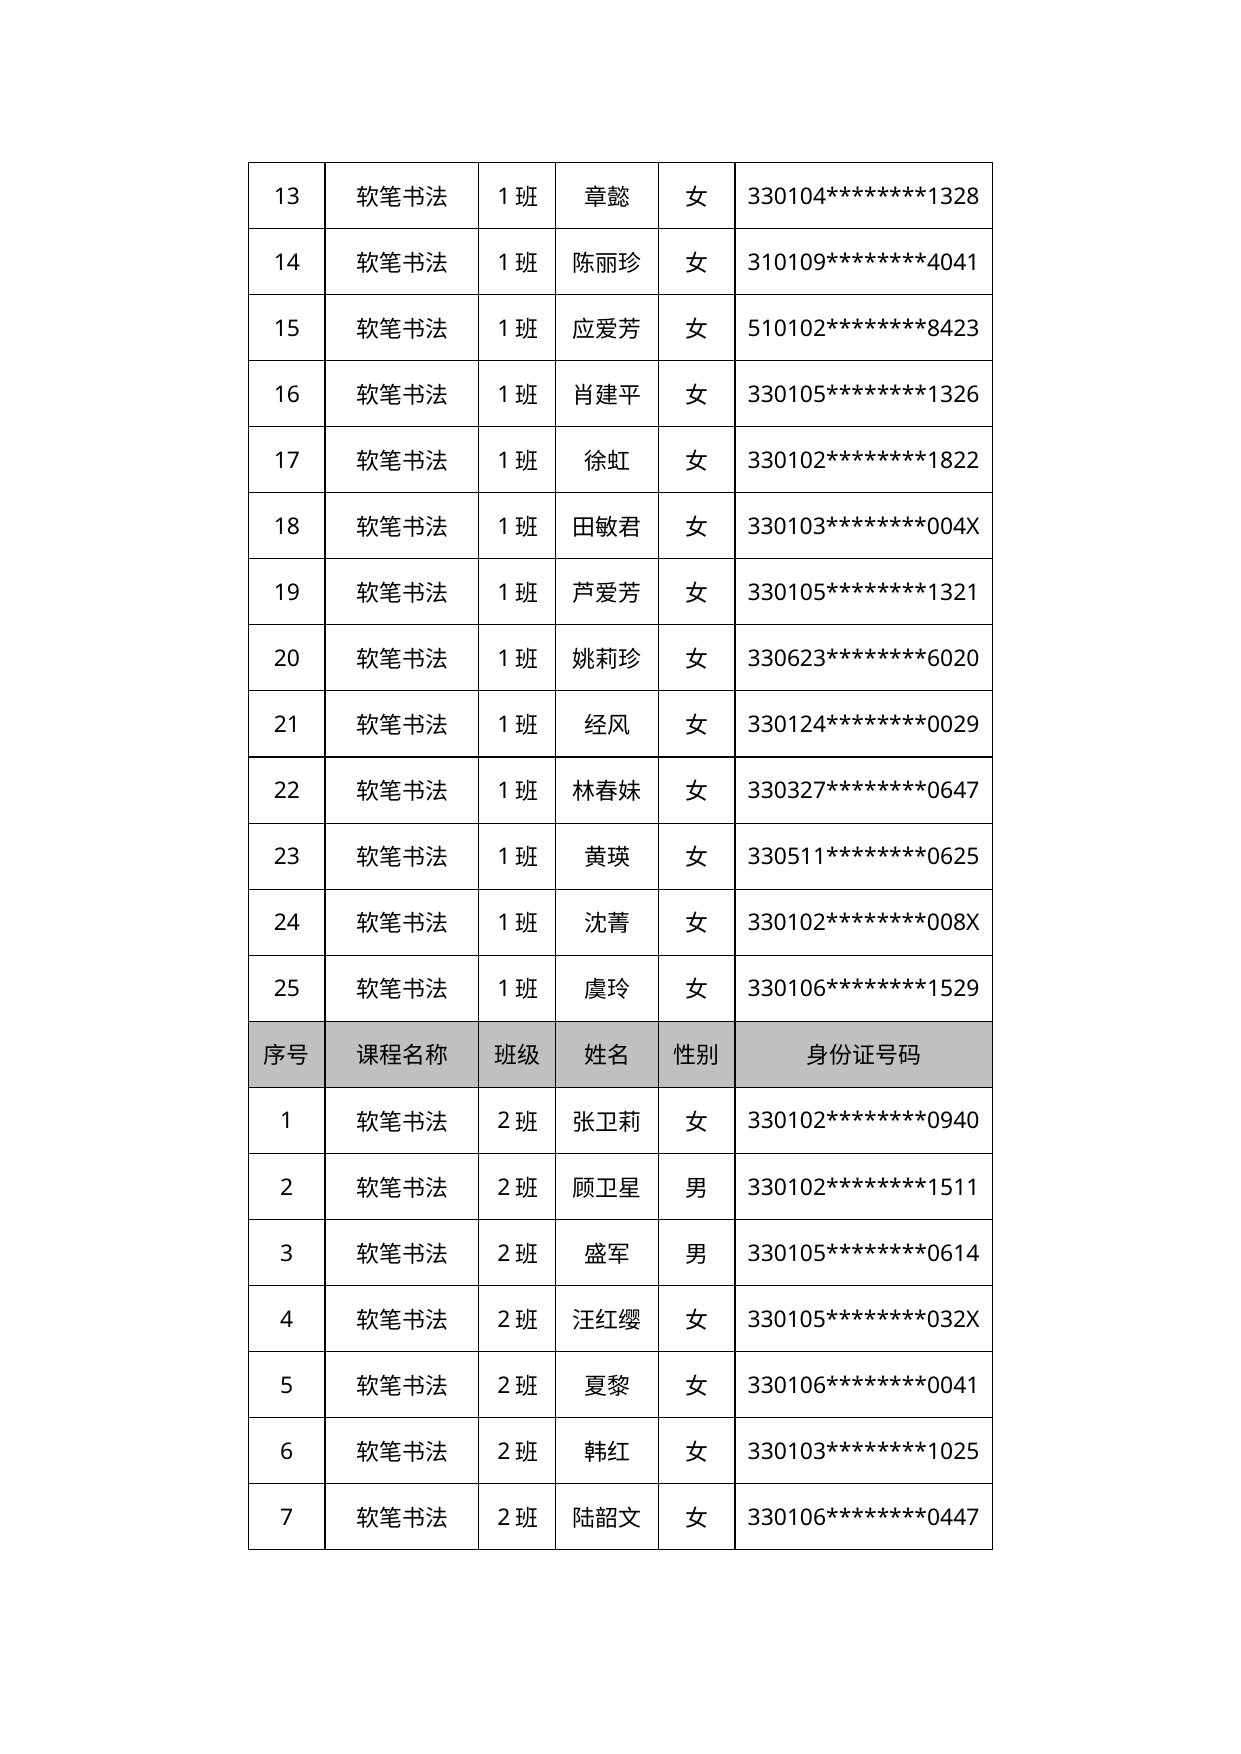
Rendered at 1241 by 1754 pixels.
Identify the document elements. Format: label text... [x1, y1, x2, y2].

table_cell 男 [659, 1154, 734, 1219]
table_cell 女 [659, 1484, 734, 1549]
table_cell 330105********0614 [736, 1220, 992, 1285]
table_cell 1班 [479, 163, 555, 228]
table_cell 330103********004X [736, 493, 992, 558]
table_cell 2班 [479, 1418, 555, 1483]
table_cell 软笔书法 [326, 559, 478, 624]
table_cell 20 [249, 625, 324, 690]
table_cell 软笔书法 [326, 890, 478, 954]
table_cell 1班 [479, 890, 555, 954]
table_cell 软笔书法 [326, 691, 478, 756]
table_cell 软笔书法 [326, 625, 478, 690]
table_cell 软笔书法 [326, 824, 478, 888]
table_cell 夏黎 [556, 1352, 658, 1417]
table_cell 2班 [479, 1286, 555, 1351]
table_cell 课程名称 [326, 1022, 478, 1087]
table_cell 女 [659, 956, 734, 1021]
table_cell 张卫莉 [556, 1088, 658, 1153]
table_cell 1班 [479, 361, 555, 426]
table_cell 330105********032X [736, 1286, 992, 1351]
table_cell 女 [659, 427, 734, 492]
table_cell 顾卫星 [556, 1154, 658, 1219]
table_cell 330106********1529 [736, 956, 992, 1021]
table_cell 24 [249, 890, 324, 954]
table_cell 18 [249, 493, 324, 558]
table_cell 1班 [479, 625, 555, 690]
table_cell 芦爱芳 [556, 559, 658, 624]
table_cell 软笔书法 [326, 295, 478, 360]
table_cell 3 [249, 1220, 324, 1285]
table_cell 2班 [479, 1088, 555, 1153]
table_cell 女 [659, 625, 734, 690]
table_cell 女 [659, 1352, 734, 1417]
table_cell 330102********1822 [736, 427, 992, 492]
table_cell 330102********1511 [736, 1154, 992, 1219]
table_cell 330511********0625 [736, 824, 992, 888]
table_cell 1 [249, 1088, 324, 1153]
table_cell 软笔书法 [326, 956, 478, 1021]
table_cell 虞玲 [556, 956, 658, 1021]
table_cell 5 [249, 1352, 324, 1417]
table_cell 女 [659, 1088, 734, 1153]
table_cell 6 [249, 1418, 324, 1483]
table_cell 330105********1321 [736, 559, 992, 624]
table_cell 330106********0447 [736, 1484, 992, 1549]
table_cell 软笔书法 [326, 1418, 478, 1483]
table_cell 徐虹 [556, 427, 658, 492]
table_cell 1班 [479, 691, 555, 756]
table_cell 软笔书法 [326, 1484, 478, 1549]
table_cell 陈丽珍 [556, 229, 658, 294]
table_cell 23 [249, 824, 324, 888]
table_cell 女 [659, 691, 734, 756]
table_cell 25 [249, 956, 324, 1021]
table_cell 软笔书法 [326, 493, 478, 558]
table_cell 应爱芳 [556, 295, 658, 360]
table_cell 软笔书法 [326, 1154, 478, 1219]
table_cell 330103********1025 [736, 1418, 992, 1483]
table_cell 1班 [479, 758, 555, 822]
table_cell 女 [659, 758, 734, 822]
table_cell 软笔书法 [326, 758, 478, 822]
table_cell 15 [249, 295, 324, 360]
table_cell 序号 [249, 1022, 324, 1087]
table_cell 330102********0940 [736, 1088, 992, 1153]
table_cell 女 [659, 1418, 734, 1483]
table_cell 班级 [479, 1022, 555, 1087]
table_cell 2班 [479, 1154, 555, 1219]
table_cell 肖建平 [556, 361, 658, 426]
table_cell 330105********1326 [736, 361, 992, 426]
table_cell 章懿 [556, 163, 658, 228]
table_cell 女 [659, 890, 734, 954]
table_cell 软笔书法 [326, 1220, 478, 1285]
table_cell 330106********0041 [736, 1352, 992, 1417]
table_cell 女 [659, 493, 734, 558]
table_cell 女 [659, 361, 734, 426]
table_cell 女 [659, 295, 734, 360]
table_cell 2班 [479, 1352, 555, 1417]
table_cell 330102********008X [736, 890, 992, 954]
table_cell 女 [659, 229, 734, 294]
table_cell 14 [249, 229, 324, 294]
table_cell 2班 [479, 1220, 555, 1285]
table_cell 软笔书法 [326, 1352, 478, 1417]
table_cell 黄瑛 [556, 824, 658, 888]
table_cell 田敏君 [556, 493, 658, 558]
table_cell 软笔书法 [326, 163, 478, 228]
table_cell 7 [249, 1484, 324, 1549]
table_cell 性别 [659, 1022, 734, 1087]
table_cell 男 [659, 1220, 734, 1285]
table_cell 汪红缨 [556, 1286, 658, 1351]
table_cell 1班 [479, 229, 555, 294]
table_cell 软笔书法 [326, 361, 478, 426]
table_cell 330104********1328 [736, 163, 992, 228]
table_cell 21 [249, 691, 324, 756]
table_cell 女 [659, 1286, 734, 1351]
table_cell 1班 [479, 824, 555, 888]
table_cell 510102********8423 [736, 295, 992, 360]
table_cell 330327********0647 [736, 758, 992, 822]
table_cell 1班 [479, 493, 555, 558]
table_cell 软笔书法 [326, 229, 478, 294]
table_cell 女 [659, 163, 734, 228]
table_cell 1班 [479, 427, 555, 492]
table_cell 19 [249, 559, 324, 624]
table_cell 17 [249, 427, 324, 492]
table_cell 林春妹 [556, 758, 658, 822]
table_cell 女 [659, 559, 734, 624]
table_cell 沈菁 [556, 890, 658, 954]
table_cell 4 [249, 1286, 324, 1351]
table_cell 韩红 [556, 1418, 658, 1483]
table_cell 22 [249, 758, 324, 822]
table_cell 女 [659, 824, 734, 888]
table_cell 陆韶文 [556, 1484, 658, 1549]
table_cell 身份证号码 [736, 1022, 992, 1087]
table_cell 1班 [479, 559, 555, 624]
table_cell 姚莉珍 [556, 625, 658, 690]
table_cell 2班 [479, 1484, 555, 1549]
table_cell 盛军 [556, 1220, 658, 1285]
table_cell 经风 [556, 691, 658, 756]
table_cell 软笔书法 [326, 427, 478, 492]
table_cell 软笔书法 [326, 1088, 478, 1153]
table_cell 姓名 [556, 1022, 658, 1087]
table_cell 2 [249, 1154, 324, 1219]
table_cell 330124********0029 [736, 691, 992, 756]
table_cell 1班 [479, 295, 555, 360]
table_cell 软笔书法 [326, 1286, 478, 1351]
table_cell 16 [249, 361, 324, 426]
table_cell 1班 [479, 956, 555, 1021]
table_cell 13 [249, 163, 324, 228]
table_cell 310109********4041 [736, 229, 992, 294]
table_cell 330623********6020 [736, 625, 992, 690]
